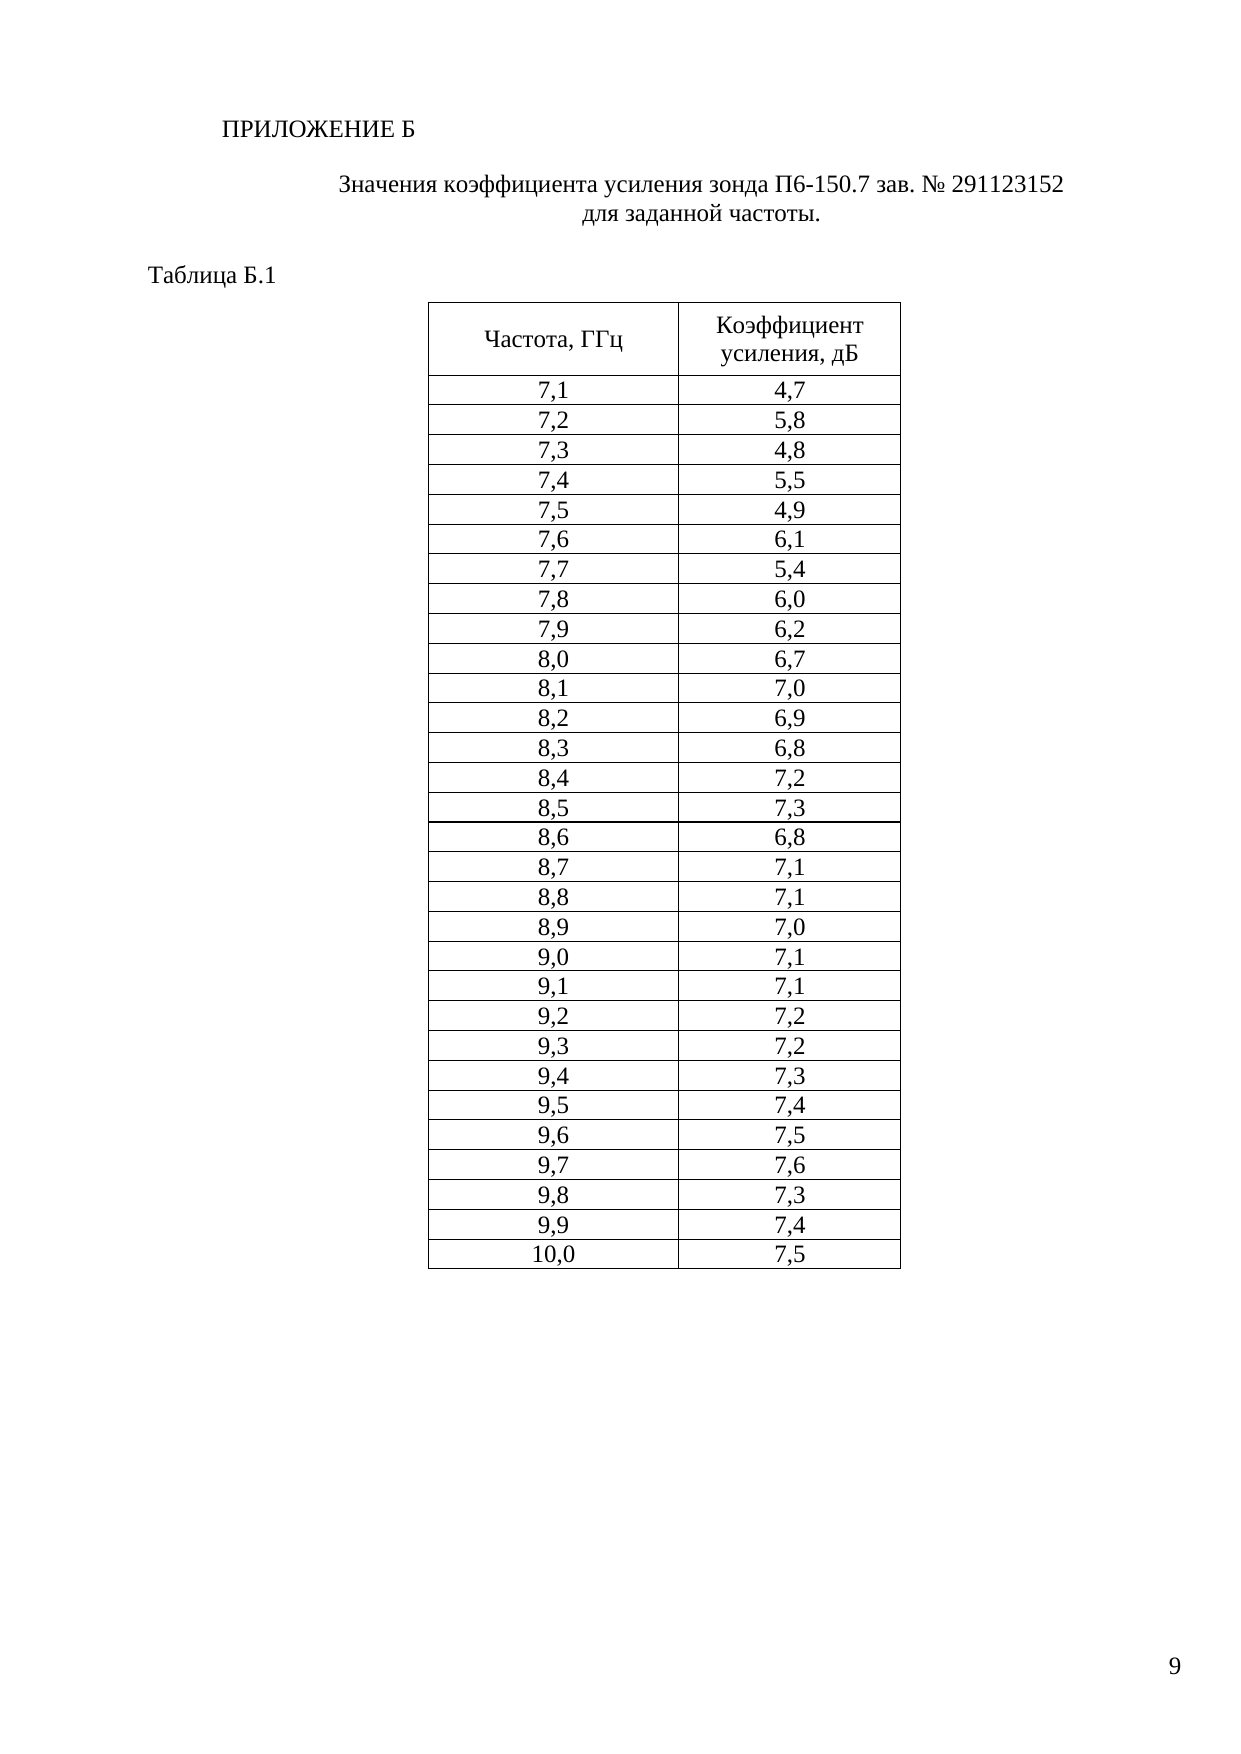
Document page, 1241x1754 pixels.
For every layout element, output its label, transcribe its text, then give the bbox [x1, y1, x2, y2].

text для заданной частоты. [148, 198, 1181, 227]
table_cell 7,5 [429, 495, 678, 523]
table_cell 7,1 [679, 942, 900, 970]
table_cell 7,1 [679, 971, 900, 1000]
text ПРИЛОЖЕНИЕ Б [148, 114, 1181, 142]
table_cell 9,9 [429, 1210, 678, 1238]
table_cell 7,2 [679, 763, 900, 792]
table_cell 6,8 [679, 733, 900, 762]
table_cell 7,4 [679, 1091, 900, 1119]
table_cell 9,3 [429, 1031, 678, 1060]
text Значения коэффициента усиления зонда П6-150.7 зав. № 291123152 [148, 169, 1181, 198]
table_cell 6,0 [679, 584, 900, 613]
table_cell 7,5 [679, 1240, 900, 1268]
table_cell 8,6 [429, 823, 678, 851]
table_cell 7,1 [429, 376, 678, 404]
table_cell 7,1 [679, 882, 900, 911]
table_cell 7,7 [429, 554, 678, 583]
table_cell 7,2 [679, 1031, 900, 1060]
table_cell 7,6 [429, 525, 678, 553]
table_cell 7,8 [429, 584, 678, 613]
table_header Частота, ГГц [429, 303, 678, 374]
table_cell 5,8 [679, 405, 900, 434]
table_cell 6,1 [679, 525, 900, 553]
table_cell 7,3 [679, 1061, 900, 1089]
table_cell 7,6 [679, 1150, 900, 1179]
table_cell 10,0 [429, 1240, 678, 1268]
table_cell 8,3 [429, 733, 678, 762]
table_cell 9,0 [429, 942, 678, 970]
table_cell 8,2 [429, 703, 678, 732]
table_cell 9,4 [429, 1061, 678, 1089]
table_cell 9,6 [429, 1120, 678, 1149]
table_cell 7,5 [679, 1120, 900, 1149]
table_cell 6,8 [679, 823, 900, 851]
table_cell 6,2 [679, 614, 900, 643]
table_cell 7,4 [429, 465, 678, 494]
table_cell 9,7 [429, 1150, 678, 1179]
table_cell 4,7 [679, 376, 900, 404]
table_cell 7,1 [679, 852, 900, 881]
table_cell 7,2 [429, 405, 678, 434]
table_cell 6,9 [679, 703, 900, 732]
table_cell 5,4 [679, 554, 900, 583]
table_cell 8,8 [429, 882, 678, 911]
table_cell 9,5 [429, 1091, 678, 1119]
table_cell 7,2 [679, 1001, 900, 1030]
table_cell 9,8 [429, 1180, 678, 1209]
table_cell 9,1 [429, 971, 678, 1000]
table_cell 7,0 [679, 912, 900, 941]
table_cell 4,9 [679, 495, 900, 523]
table_cell 8,4 [429, 763, 678, 792]
table_cell 7,0 [679, 674, 900, 702]
table_cell 8,5 [429, 793, 678, 821]
table_cell 6,7 [679, 644, 900, 672]
table_header Коэффициент усиления, дБ [679, 303, 900, 374]
table_cell 7,3 [679, 793, 900, 821]
table_cell 7,9 [429, 614, 678, 643]
table_cell 8,1 [429, 674, 678, 702]
table_cell 5,5 [679, 465, 900, 494]
text Таблица Б.1 [148, 260, 1181, 289]
table_cell 4,8 [679, 435, 900, 464]
table_cell 9,2 [429, 1001, 678, 1030]
table_cell 7,4 [679, 1210, 900, 1238]
table_cell 8,0 [429, 644, 678, 672]
table_cell 7,3 [429, 435, 678, 464]
table_cell 8,7 [429, 852, 678, 881]
table_cell 8,9 [429, 912, 678, 941]
table_cell 7,3 [679, 1180, 900, 1209]
